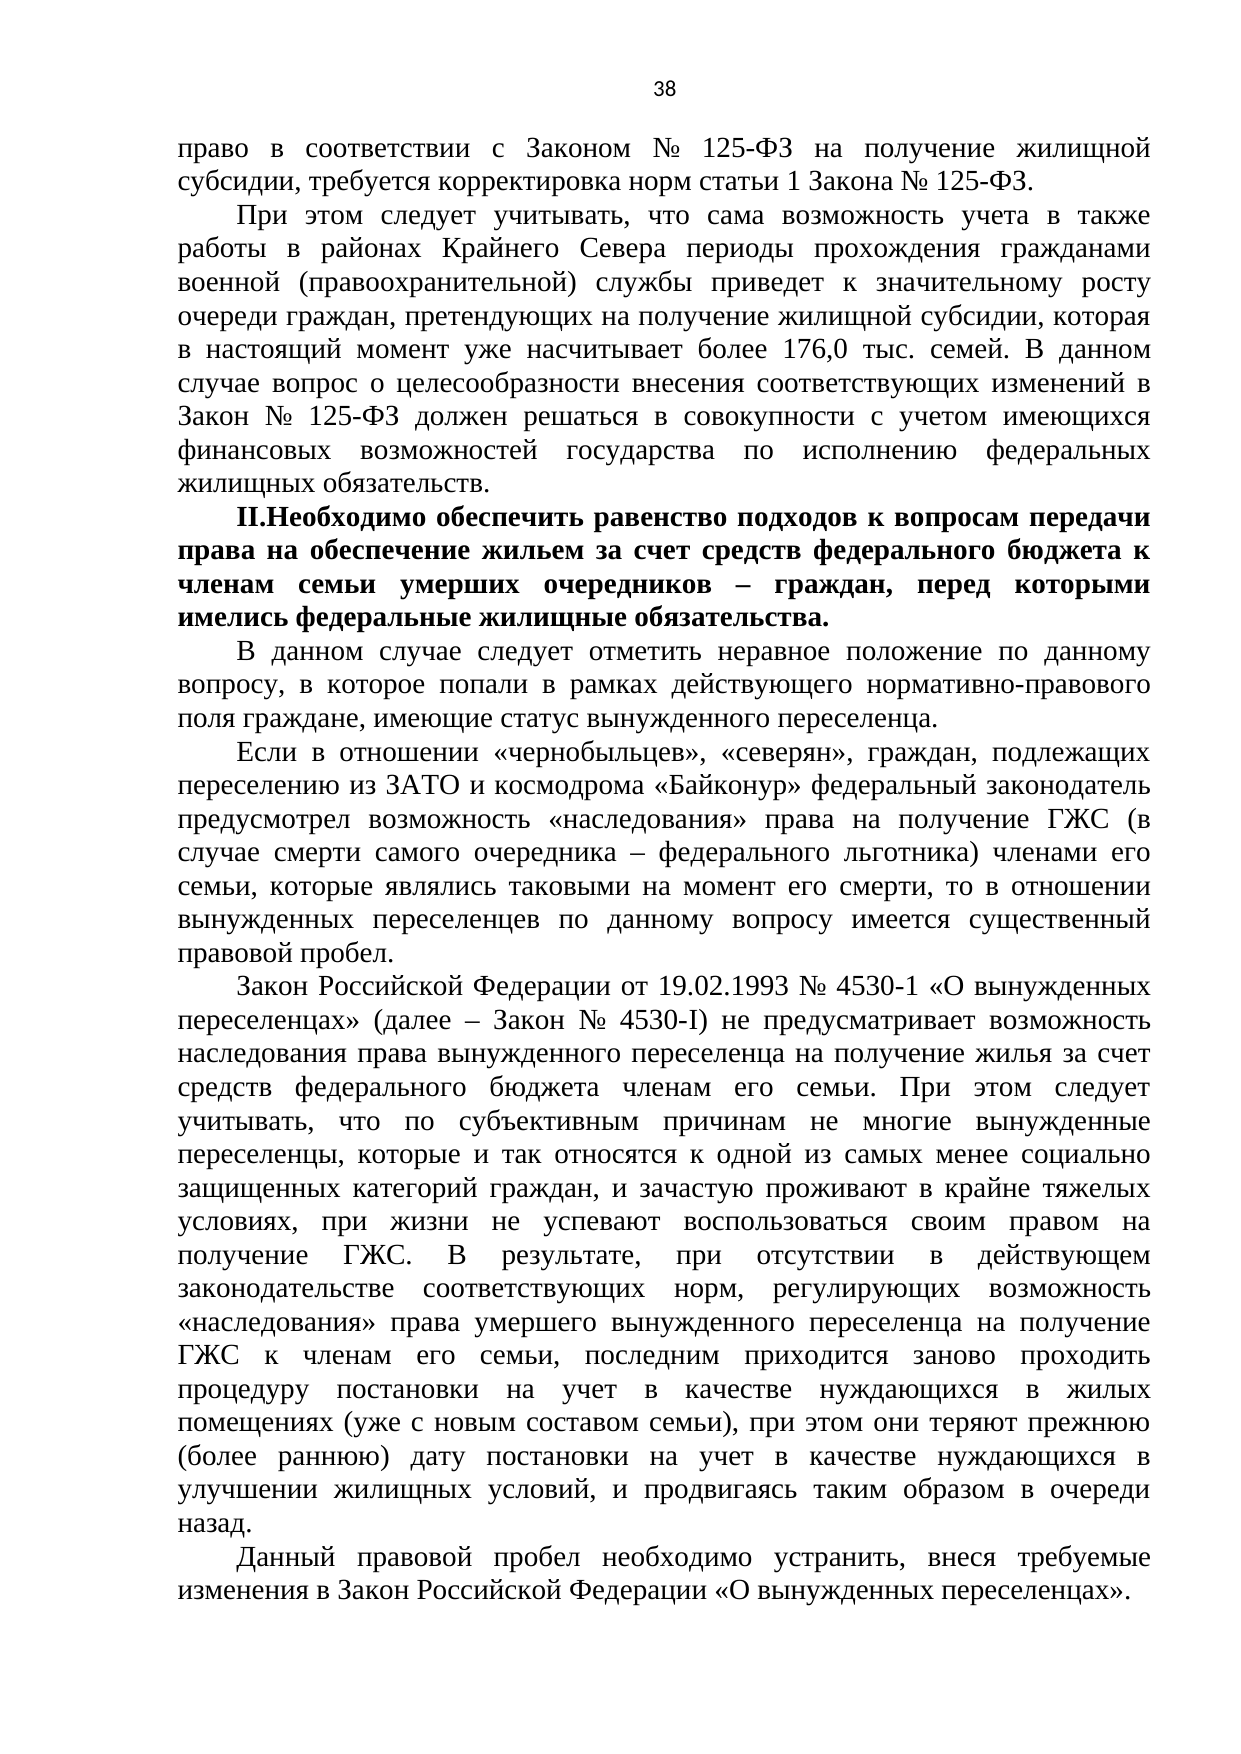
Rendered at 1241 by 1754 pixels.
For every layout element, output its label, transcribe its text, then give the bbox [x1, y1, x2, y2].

text При этом следует учитывать, что сама возможность учета в также работы в районах Крайнего Севера периоды прохождения гражданами военной (правоохранительной) службы приведет к значительному росту очереди граждан, претендующих на получение жилищной субсидии, которая в настоящий момент уже насчитывает более 176,0 тыс. семей. В данном случае вопрос о целесообразности внесения соответствующих изменений в Закон № 125-ФЗ должен решаться в совокупности с учетом имеющихся финансовых возможностей государства по исполнению федеральных жилищных обязательств. [177, 197, 1152, 499]
text II.Необходимо обеспечить равенство подходов к вопросам передачи права на обеспечение жильем за счет средств федерального бюджета к членам семьи умерших очередников – граждан, перед которыми имелись федеральные жилищные обязательства. [177, 499, 1152, 633]
text В данном случае следует отметить неравное положение по данному вопросу, в которое попали в рамках действующего нормативно-правового поля граждане, имеющие статус вынужденного переселенца. [177, 633, 1152, 734]
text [177, 130, 1152, 197]
text Закон Российской Федерации от 19.02.1993 № 4530-1 «О вынужденных переселенцах» (далее – Закон № 4530-I) не предусматривает возможность наследования права вынужденного переселенца на получение жилья за счет средств федерального бюджета членам его семьи. При этом следует учитывать, что по субъективным причинам не многие вынужденные переселенцы, которые и так относятся к одной из самых менее социально защищенных категорий граждан, и зачастую проживают в крайне тяжелых условиях, при жизни не успевают воспользоваться своим правом на получение ГЖС. В результате, при отсутствии в действующем законодательстве соответствующих норм, регулирующих возможность «наследования» права умершего вынужденного переселенца на получение ГЖС к членам его семьи, последним приходится заново проходить процедуру постановки на учет в качестве нуждающихся в жилых помещениях (уже с новым составом семьи), при этом они теряют прежнюю (более раннюю) дату постановки на учет в качестве нуждающихся в улучшении жилищных условий, и продвигаясь таким образом в очереди назад. [177, 968, 1152, 1539]
text Данный правовой пробел необходимо устранить, внеся требуемые изменения в Закон Российской Федерации «О вынужденных переселенцах». [177, 1539, 1152, 1606]
text Если в отношении «чернобыльцев», «северян», граждан, подлежащих переселению из ЗАТО и космодрома «Байконур» федеральный законодатель предусмотрел возможность «наследования» права на получение ГЖС (в случае смерти самого очередника – федерального льготника) членами его семьи, которые являлись таковыми на момент его смерти, то в отношении вынужденных переселенцев по данному вопросу имеется существенный правовой пробел. [177, 734, 1152, 968]
